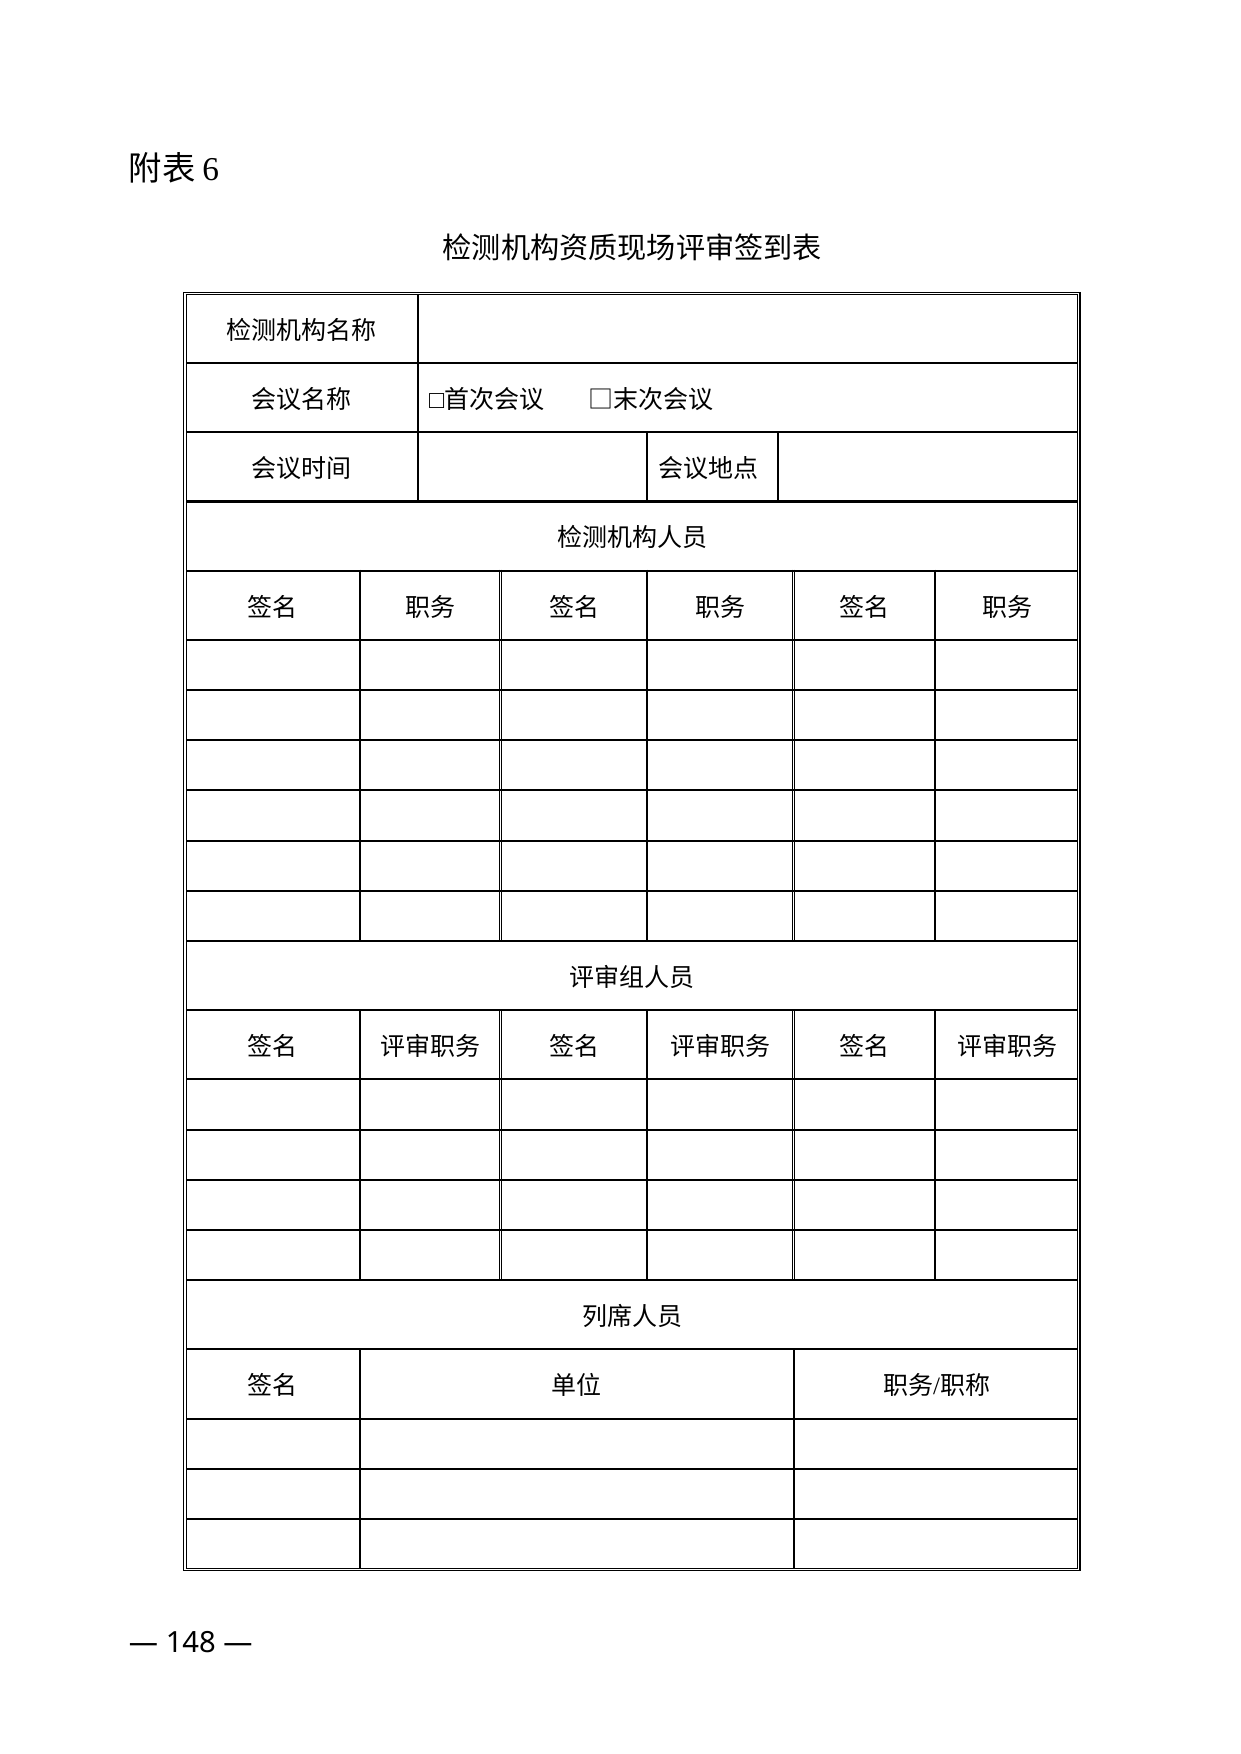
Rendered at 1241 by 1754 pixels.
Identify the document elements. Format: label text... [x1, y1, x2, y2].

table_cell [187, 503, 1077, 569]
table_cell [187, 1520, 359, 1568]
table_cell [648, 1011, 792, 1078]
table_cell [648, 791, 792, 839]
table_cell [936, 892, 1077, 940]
text 检测机构资质现场评审签到表 [129, 212, 1135, 279]
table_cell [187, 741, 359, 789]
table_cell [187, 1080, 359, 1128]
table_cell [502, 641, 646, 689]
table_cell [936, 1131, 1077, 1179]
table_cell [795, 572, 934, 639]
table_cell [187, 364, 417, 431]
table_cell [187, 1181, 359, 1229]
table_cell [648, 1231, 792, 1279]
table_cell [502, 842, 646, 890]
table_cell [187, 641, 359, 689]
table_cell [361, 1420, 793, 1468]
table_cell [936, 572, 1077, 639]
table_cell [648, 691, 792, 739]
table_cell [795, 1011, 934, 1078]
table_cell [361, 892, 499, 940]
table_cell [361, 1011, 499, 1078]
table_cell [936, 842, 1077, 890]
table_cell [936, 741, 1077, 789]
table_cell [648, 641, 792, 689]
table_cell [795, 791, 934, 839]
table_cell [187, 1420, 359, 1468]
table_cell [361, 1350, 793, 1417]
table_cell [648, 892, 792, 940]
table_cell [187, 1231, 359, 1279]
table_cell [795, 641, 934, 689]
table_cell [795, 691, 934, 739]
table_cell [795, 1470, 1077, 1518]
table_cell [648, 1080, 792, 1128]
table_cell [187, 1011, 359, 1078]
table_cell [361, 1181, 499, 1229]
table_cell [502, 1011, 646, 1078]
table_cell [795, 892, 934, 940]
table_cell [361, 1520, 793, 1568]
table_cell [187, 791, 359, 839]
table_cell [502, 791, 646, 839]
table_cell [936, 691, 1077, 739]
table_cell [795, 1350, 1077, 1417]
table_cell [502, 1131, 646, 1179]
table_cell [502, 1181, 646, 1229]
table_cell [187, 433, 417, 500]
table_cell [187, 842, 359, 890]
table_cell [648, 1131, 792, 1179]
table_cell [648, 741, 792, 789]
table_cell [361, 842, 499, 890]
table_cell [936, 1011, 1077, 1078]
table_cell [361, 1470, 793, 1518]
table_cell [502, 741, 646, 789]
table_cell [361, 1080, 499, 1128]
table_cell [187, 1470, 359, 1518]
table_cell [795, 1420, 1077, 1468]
text 附表6 [129, 133, 1135, 200]
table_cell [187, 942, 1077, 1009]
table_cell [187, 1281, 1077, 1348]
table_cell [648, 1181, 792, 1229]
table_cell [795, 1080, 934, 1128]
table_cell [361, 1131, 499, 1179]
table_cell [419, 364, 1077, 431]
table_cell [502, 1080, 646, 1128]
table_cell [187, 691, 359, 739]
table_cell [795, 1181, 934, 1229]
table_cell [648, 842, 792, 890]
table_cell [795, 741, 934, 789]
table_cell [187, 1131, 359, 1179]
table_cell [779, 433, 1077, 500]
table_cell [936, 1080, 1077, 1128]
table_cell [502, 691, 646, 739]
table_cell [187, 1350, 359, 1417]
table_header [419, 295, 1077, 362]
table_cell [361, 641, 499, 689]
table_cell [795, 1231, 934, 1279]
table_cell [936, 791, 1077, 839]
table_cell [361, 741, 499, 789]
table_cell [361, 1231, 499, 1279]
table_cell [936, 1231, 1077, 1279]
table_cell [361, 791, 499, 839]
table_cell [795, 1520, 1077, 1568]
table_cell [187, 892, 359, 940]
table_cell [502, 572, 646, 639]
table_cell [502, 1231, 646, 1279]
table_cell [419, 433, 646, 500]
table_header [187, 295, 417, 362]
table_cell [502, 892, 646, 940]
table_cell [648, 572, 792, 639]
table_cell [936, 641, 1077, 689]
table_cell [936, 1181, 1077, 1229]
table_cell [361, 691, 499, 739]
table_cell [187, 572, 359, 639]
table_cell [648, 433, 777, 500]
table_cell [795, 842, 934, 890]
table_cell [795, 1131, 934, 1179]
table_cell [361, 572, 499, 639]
